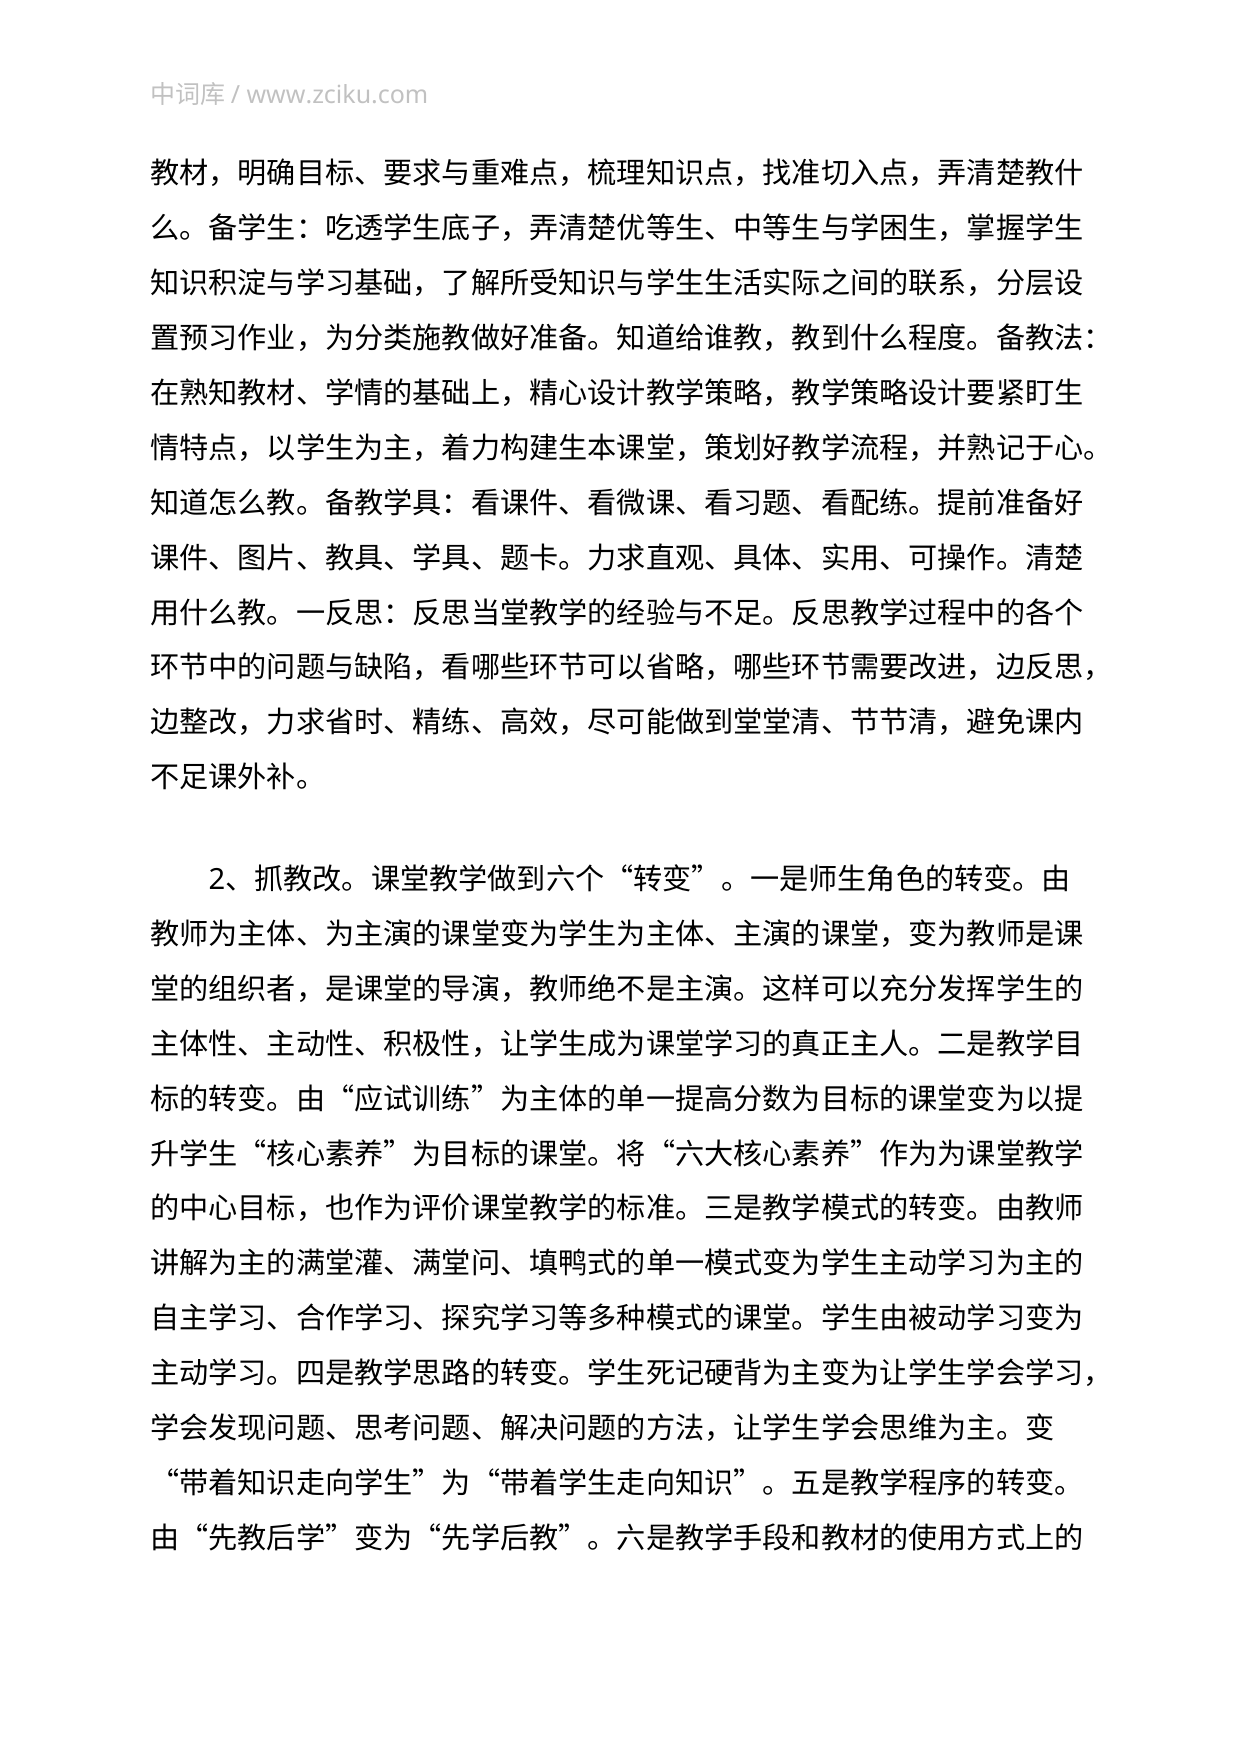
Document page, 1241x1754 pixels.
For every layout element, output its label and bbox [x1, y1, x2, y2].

text [150, 150, 1090, 796]
text [150, 856, 1090, 1557]
